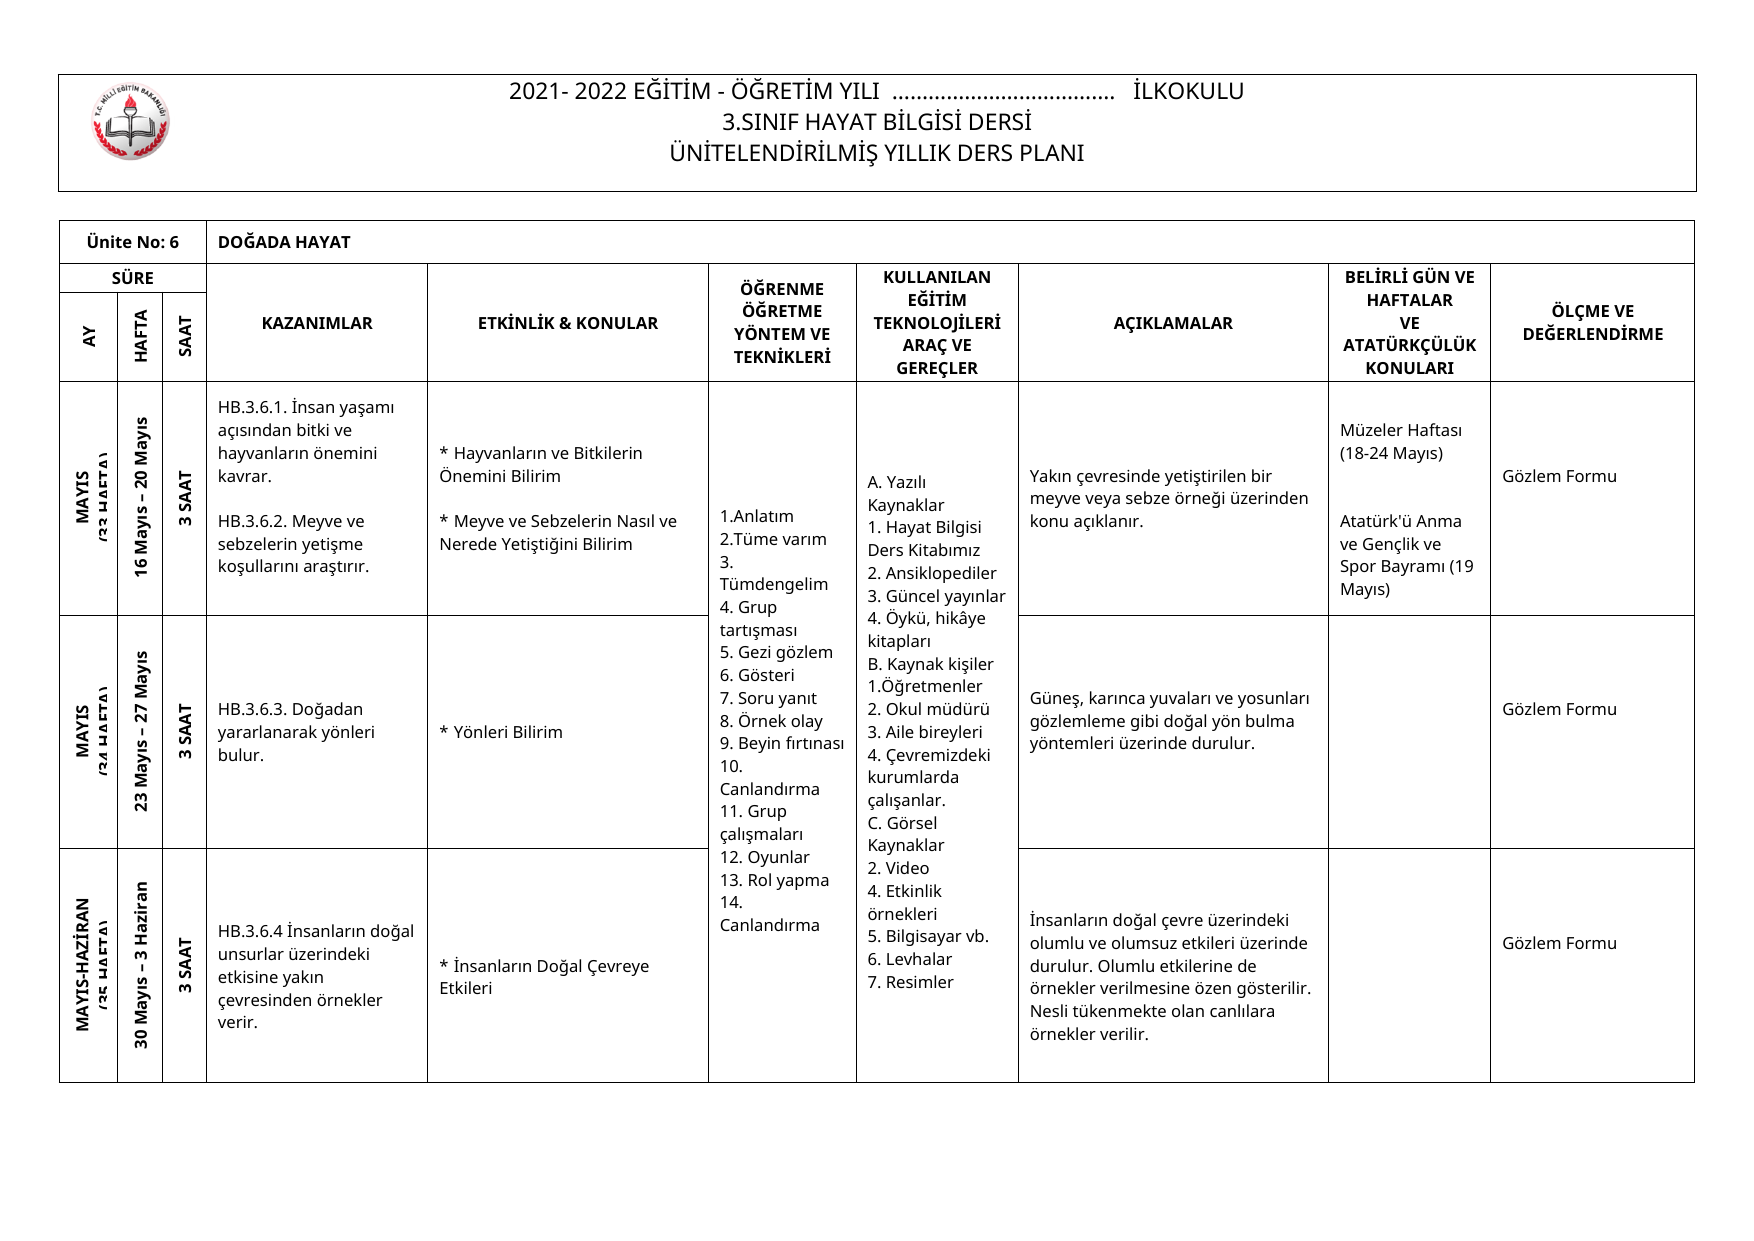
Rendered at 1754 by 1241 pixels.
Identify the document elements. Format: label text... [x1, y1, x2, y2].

table_cell SAAT [163, 293, 206, 381]
table_cell [1329, 849, 1490, 1082]
table_cell [1329, 616, 1490, 848]
table_cell MAYIS-HAZİRAN (35.HAFTA) [60, 849, 117, 1082]
table_cell AÇIKLAMALAR [1019, 264, 1328, 381]
table_cell HAFTA [118, 293, 162, 381]
table_cell 1.Anlatım 2.Tüme varım 3. Tümdengelim 4. Grup tartışması 5. Gezi gözlem 6. Gösteri 7. Soru yanıt 8. Örnek olay 9. Beyin fırtınası 10. Canlandırma 11. Grup çalışmaları 12. Oyunlar 13. Rol yapma 14. Canlandırma [709, 382, 856, 1082]
table_cell KAZANIMLAR [207, 264, 427, 381]
table_cell ÖĞRENME ÖĞRETME YÖNTEM VE TEKNİKLERİ [709, 264, 856, 381]
table_cell 3 SAAT [163, 849, 206, 1082]
table_cell 16 Mayıs – 20 Mayıs [118, 382, 162, 614]
table_cell SÜRE [60, 264, 206, 292]
table_cell HB.3.6.4 İnsanların doğal unsurlar üzerindeki etkisine yakın çevresinden örnekler verir. [207, 849, 427, 1082]
table_cell MAYIS (33.HAFTA) [60, 382, 117, 614]
table_cell AY [60, 293, 117, 381]
table_cell İnsanların doğal çevre üzerindeki olumlu ve olumsuz etkileri üzerinde durulur. Olumlu etkilerine de örnekler verilmesine özen gösterilir. Nesli tükenmekte olan canlılara örnekler verilir. [1019, 849, 1328, 1082]
picture [85, 77, 175, 167]
table_cell 23 Mayıs – 27 Mayıs [118, 616, 162, 848]
table_cell HB.3.6.1. İnsan yaşamı açısından bitki ve hayvanların önemini kavrar. HB.3.6.2. Meyve ve sebzelerin yetişme koşullarını araştırır. [207, 382, 427, 614]
table_cell KULLANILAN EĞİTİM TEKNOLOJİLERİ ARAÇ VE GEREÇLER [857, 264, 1018, 381]
table_cell 3 SAAT [163, 382, 206, 614]
table_cell ETKİNLİK & KONULAR [428, 264, 708, 381]
table_cell Güneş, karınca yuvaları ve yosunları gözlemleme gibi doğal yön bulma yöntemleri üzerinde durulur. [1019, 616, 1328, 848]
table_cell * İnsanların Doğal Çevreye Etkileri [428, 849, 708, 1082]
table_cell Müzeler Haftası (18-24 Mayıs) Atatürk'ü Anma ve Gençlik ve Spor Bayramı (19 Mayıs) [1329, 382, 1490, 614]
table_header DOĞADA HAYAT [207, 221, 1694, 263]
table_cell MAYIS (34.HAFTA) [60, 616, 117, 848]
table_cell A. Yazılı Kaynaklar 1. Hayat Bilgisi Ders Kitabımız 2. Ansiklopediler 3. Güncel yayınlar 4. Öykü, hikâye kitapları B. Kaynak kişiler 1.Öğretmenler 2. Okul müdürü 3. Aile bireyleri 4. Çevremizdeki kurumlarda çalışanlar. C. Görsel Kaynaklar 2. Video 4. Etkinlik örnekleri 5. Bilgisayar vb. 6. Levhalar 7. Resimler [857, 382, 1018, 1082]
table_cell ÖLÇME VE DEĞERLENDİRME [1491, 264, 1694, 381]
table_cell Yakın çevresinde yetiştirilen bir meyve veya sebze örneği üzerinden konu açıklanır. [1019, 382, 1328, 614]
table_cell HB.3.6.3. Doğadan yararlanarak yönleri bulur. [207, 616, 427, 848]
table_cell * Hayvanların ve Bitkilerin Önemini Bilirim * Meyve ve Sebzelerin Nasıl ve Nerede Yetiştiğini Bilirim [428, 382, 708, 614]
table_cell Gözlem Formu [1491, 616, 1694, 848]
table_cell BELİRLİ GÜN VE HAFTALAR VE ATATÜRKÇÜLÜK KONULARI [1329, 264, 1490, 381]
table_cell 3 SAAT [163, 616, 206, 848]
table_cell * Yönleri Bilirim [428, 616, 708, 848]
table_header Ünite No: 6 [60, 221, 206, 263]
table_cell Gözlem Formu [1491, 849, 1694, 1082]
table_cell 30 Mayıs – 3 Haziran [118, 849, 162, 1082]
table_cell Gözlem Formu [1491, 382, 1694, 614]
